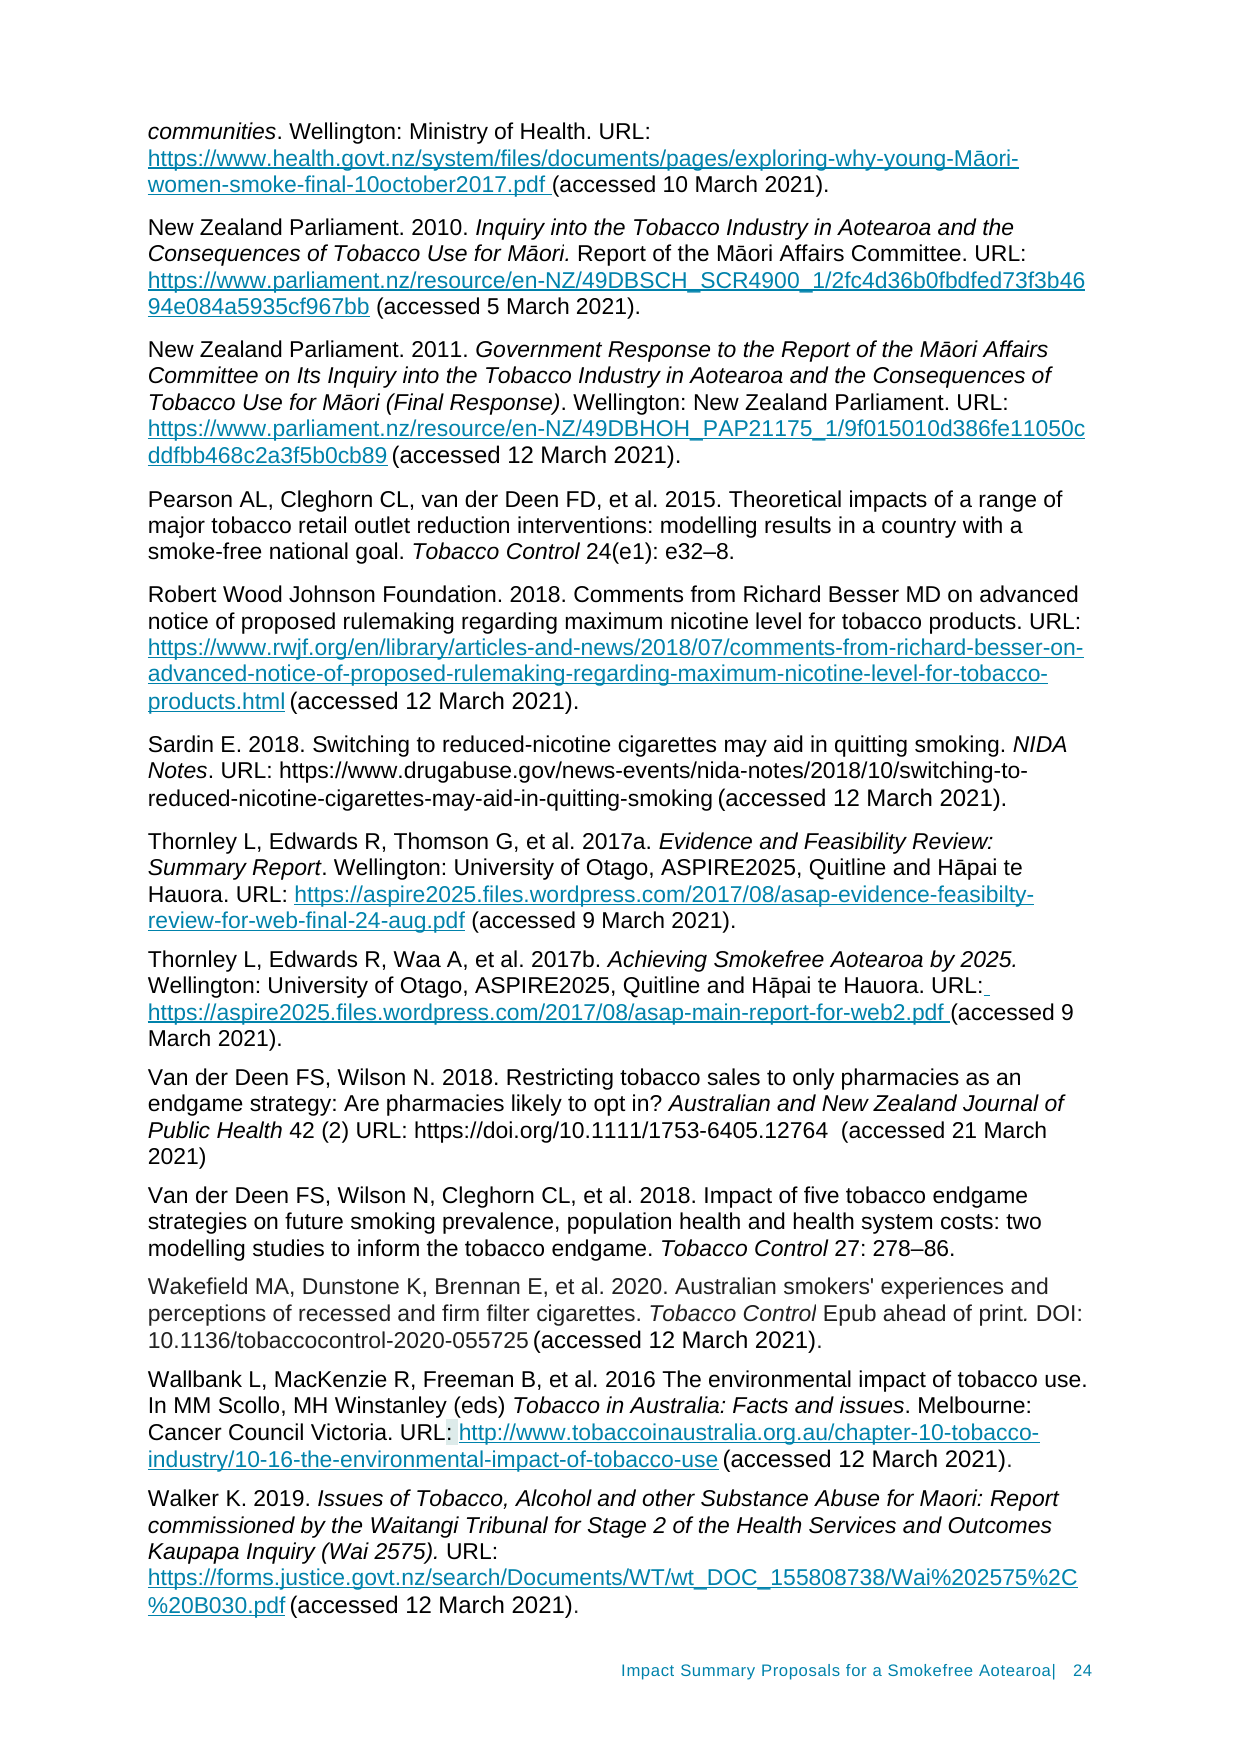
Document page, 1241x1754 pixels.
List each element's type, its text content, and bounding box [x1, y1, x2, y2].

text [148, 118, 1092, 197]
text New Zealand Parliament. 2010. Inquiry into the Tobacco Industry in Aotearoa and the Consequences of Tobacco Use for Māori. Report of the Māori Affairs Committee. URL: https://www.parliament.nz/resource/en-NZ/49DBSCH_SCR4900_1/2fc4d36b0fbdfed73f3b4694e084a5935cf967bb (accessed 5 March 2021). [148, 214, 1092, 319]
text Walker K. 2019. Issues of Tobacco, Alcohol and other Substance Abuse for Maori: Report commissioned by the Waitangi Tribunal for Stage 2 of the Health Services and Outcomes Kaupapa Inquiry (Wai 2575). URL: https://forms.justice.govt.nz/search/Documents/WT/wt_DOC_155808738/Wai%202575%2C%20B030.pdf (accessed 12 March 2021). [148, 1485, 1092, 1618]
text Van der Deen FS, Wilson N, Cleghorn CL, et al. 2018. Impact of five tobacco endgame strategies on future smoking prevalence, population health and health system costs: two modelling studies to inform the tobacco endgame. Tobacco Control 27: 278–86. [148, 1182, 1092, 1261]
text Wallbank L, MacKenzie R, Freeman B, et al. 2016 The environmental impact of tobacco use. In MM Scollo, MH Winstanley (eds) Tobacco in Australia: Facts and issues. Melbourne: Cancer Council Victoria. URL: http://www.tobaccoinaustralia.org.au/chapter-10-tobacco-industry/10-16-the-environmental-impact-of-tobacco-use (accessed 12 March 2021). [148, 1366, 1092, 1473]
text Thornley L, Edwards R, Thomson G, et al. 2017a. Evidence and Feasibility Review: Summary Report. Wellington: University of Otago, ASPIRE2025, Quitline and Hāpai te Hauora. URL: https://aspire2025.files.wordpress.com/2017/08/asap-evidence-feasibilty-review-for-web-final-24-aug.pdf (accessed 9 March 2021). [148, 828, 1092, 933]
text Pearson AL, Cleghorn CL, van der Deen FD, et al. 2015. Theoretical impacts of a range of major tobacco retail outlet reduction interventions: modelling results in a country with a smoke-free national goal. Tobacco Control 24(e1): e32–8. [148, 486, 1092, 565]
text Wakefield MA, Dunstone K, Brennan E, et al. 2020. Australian smokers' experiences and perceptions of recessed and firm filter cigarettes. Tobacco Control Epub ahead of print. DOI: 10.1136/tobaccocontrol-2020-055725 (accessed 12 March 2021). [148, 1273, 1092, 1354]
text Thornley L, Edwards R, Waa A, et al. 2017b. Achieving Smokefree Aotearoa by 2025. Wellington: University of Otago, ASPIRE2025, Quitline and Hāpai te Hauora. URL: https://aspire2025.files.wordpress.com/2017/08/asap-main-report-for-web2.pdf (accessed 9 March 2021). [148, 946, 1092, 1051]
text New Zealand Parliament. 2011. Government Response to the Report of the Māori Affairs Committee on Its Inquiry into the Tobacco Industry in Aotearoa and the Consequences of Tobacco Use for Māori (Final Response). Wellington: New Zealand Parliament. URL: https://www.parliament.nz/resource/en-NZ/49DBHOH_PAP21175_1/9f015010d386fe11050cddfbb468c2a3f5b0cb89 (accessed 12 March 2021). [148, 336, 1092, 469]
text Sardin E. 2018. Switching to reduced-nicotine cigarettes may aid in quitting smoking. NIDA Notes. URL: https://www.drugabuse.gov/news-events/nida-notes/2018/10/switching-to-reduced-nicotine-cigarettes-may-aid-in-quitting-smoking (accessed 12 March 2021). [148, 731, 1092, 811]
text Van der Deen FS, Wilson N. 2018. Restricting tobacco sales to only pharmacies as an endgame strategy: Are pharmacies likely to opt in? Australian and New Zealand Journal of Public Health 42 (2) URL: https://doi.org/10.1111/1753-6405.12764 (accessed 21 March 2021) [148, 1064, 1092, 1169]
text Robert Wood Johnson Foundation. 2018. Comments from Richard Besser MD on advanced notice of proposed rulemaking regarding maximum nicotine level for tobacco products. URL: https://www.rwjf.org/en/library/articles-and-news/2018/07/comments-from-richard-besser-on-advanced-notice-of-proposed-rulemaking-regarding-maximum-nicotine-level-for-tobacco-products.html (accessed 12 March 2021). [148, 581, 1092, 714]
